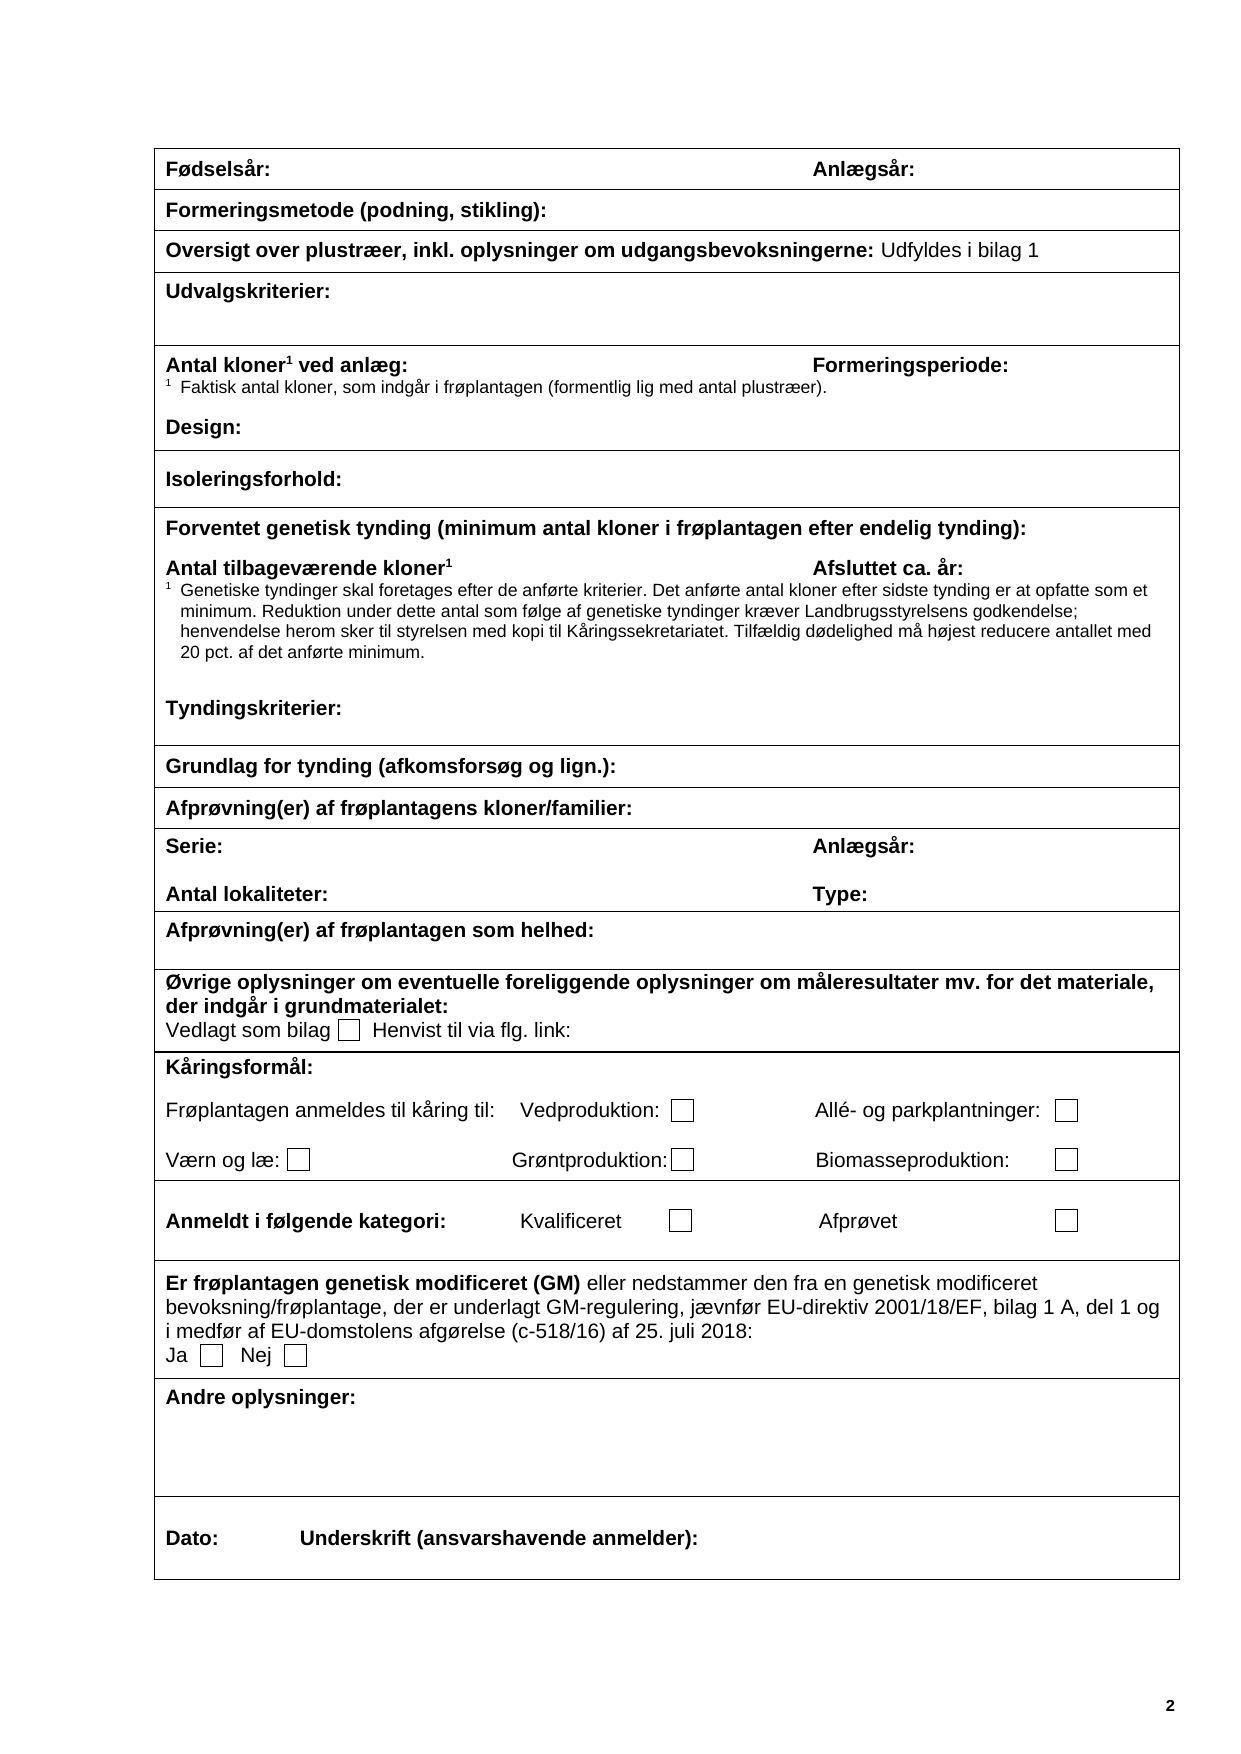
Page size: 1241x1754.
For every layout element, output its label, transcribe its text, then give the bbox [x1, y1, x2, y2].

table_cell Serie: Anlægsår: Antal lokaliteter: Type: [155, 829, 1179, 911]
table_cell Udvalgskriterier: [155, 273, 1179, 345]
table_cell Afprøvning(er) af frøplantagens kloner/familier: [155, 788, 1179, 828]
table_cell Andre oplysninger: [155, 1379, 1179, 1496]
table_cell Formeringsmetode (podning, stikling): [155, 190, 1179, 230]
table_cell Er frøplantagen genetisk modificeret (GM) eller nedstammer den fra en genetisk modificeret bevoksning/frøplantage, der er underlagt GM-regulering, jævnfør EU-direktiv 2001/18/EF, bilag 1 A, del 1 og i medfør af EU-domstolens afgørelse (c-518/16) af 25. juli 2018: Ja Nej [155, 1261, 1179, 1378]
table_cell Øvrige oplysninger om eventuelle foreliggende oplysninger om måleresultater mv. for det materiale, der indgår i grundmaterialet: Vedlagt som bilag Henvist til via flg. link: [155, 970, 1179, 1051]
table_cell Anmeldt i følgende kategori: Kvalificeret Afprøvet [155, 1181, 1179, 1259]
table_cell Afprøvning(er) af frøplantagen som helhed: [155, 912, 1179, 969]
table_cell Forventet genetisk tynding (minimum antal kloner i frøplantagen efter endelig tynding): [155, 508, 1179, 548]
table_cell Antal tilbageværende kloner1 Afsluttet ca. år: 1 Genetiske tyndinger skal foretages efter de anførte kriterier. Det anførte antal kloner efter sidste tynding er at opfatte som et minimum. Reduktion under dette antal som følge af genetiske tyndinger kræver Landbrugsstyrelsens godkendelse; henvendelse herom sker til styrelsen med kopi til Kåringssekretariatet. Tilfældig dødelighed må højest reducere antallet med 20 pct. af det anførte minimum. [155, 548, 1179, 670]
table_cell Fødselsår: Anlægsår: [155, 149, 1179, 189]
table_cell Kåringsformål: [155, 1053, 1179, 1081]
table_cell Antal kloner1 ved anlæg: Formeringsperiode: 1 Faktisk antal kloner, som indgår i frøplantagen (formentlig lig med antal plustræer). [155, 346, 1179, 404]
table_cell Oversigt over plustræer, inkl. oplysninger om udgangsbevoksningerne: Udfyldes i bilag 1 [155, 231, 1179, 272]
table_cell Værn og læ: Grøntproduktion: Biomasseproduktion: [155, 1139, 1179, 1180]
table_cell Tyndingskriterier: [155, 670, 1179, 745]
table_cell Dato: Underskrift (ansvarshavende anmelder): [155, 1497, 1179, 1578]
table_cell Isoleringsforhold: [155, 451, 1179, 507]
table_cell Design: [155, 404, 1179, 449]
table_cell Grundlag for tynding (afkomsforsøg og lign.): [155, 746, 1179, 787]
table_cell Frøplantagen anmeldes til kåring til: Vedproduktion: Allé- og parkplantninger: [155, 1081, 1179, 1139]
